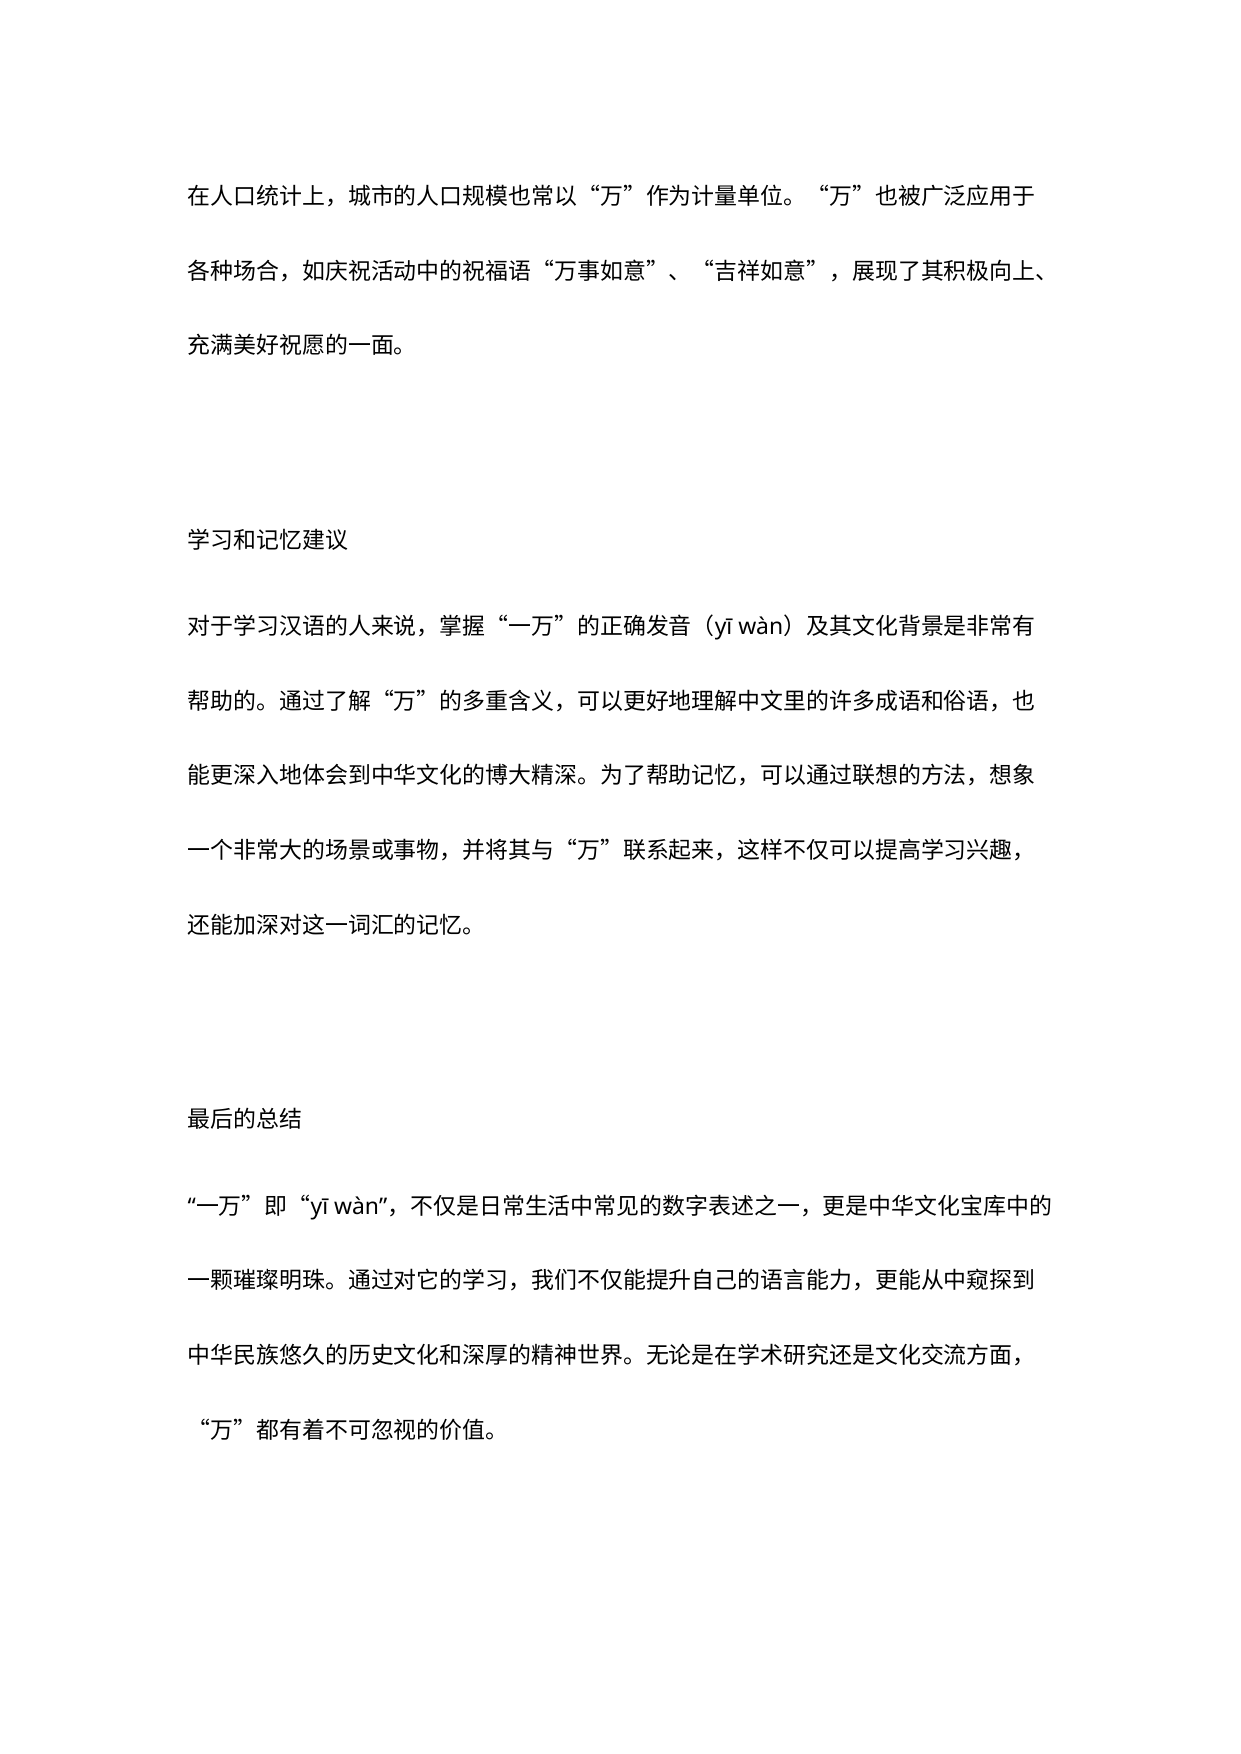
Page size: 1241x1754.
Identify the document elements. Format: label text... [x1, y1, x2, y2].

text 最后的总结 [187, 1085, 1053, 1150]
text “一万”即“yī wàn”，不仅是日常生活中常见的数字表述之一，更是中华文化宝库中的一颗璀璨明珠。通过对它的学习，我们不仅能提升自己的语言能力，更能从中窥探到中华民族悠久的历史文化和深厚的精神世界。无论是在学术研究还是文化交流方面，“万”都有着不可忽视的价值。 [187, 1172, 1053, 1461]
text 学习和记忆建议 [187, 506, 1053, 571]
text 对于学习汉语的人来说，掌握“一万”的正确发音（yī wàn）及其文化背景是非常有帮助的。通过了解“万”的多重含义，可以更好地理解中文里的许多成语和俗语，也能更深入地体会到中华文化的博大精深。为了帮助记忆，可以通过联想的方法，想象一个非常大的场景或事物，并将其与“万”联系起来，这样不仅可以提高学习兴趣，还能加深对这一词汇的记忆。 [187, 592, 1053, 956]
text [187, 162, 1053, 376]
